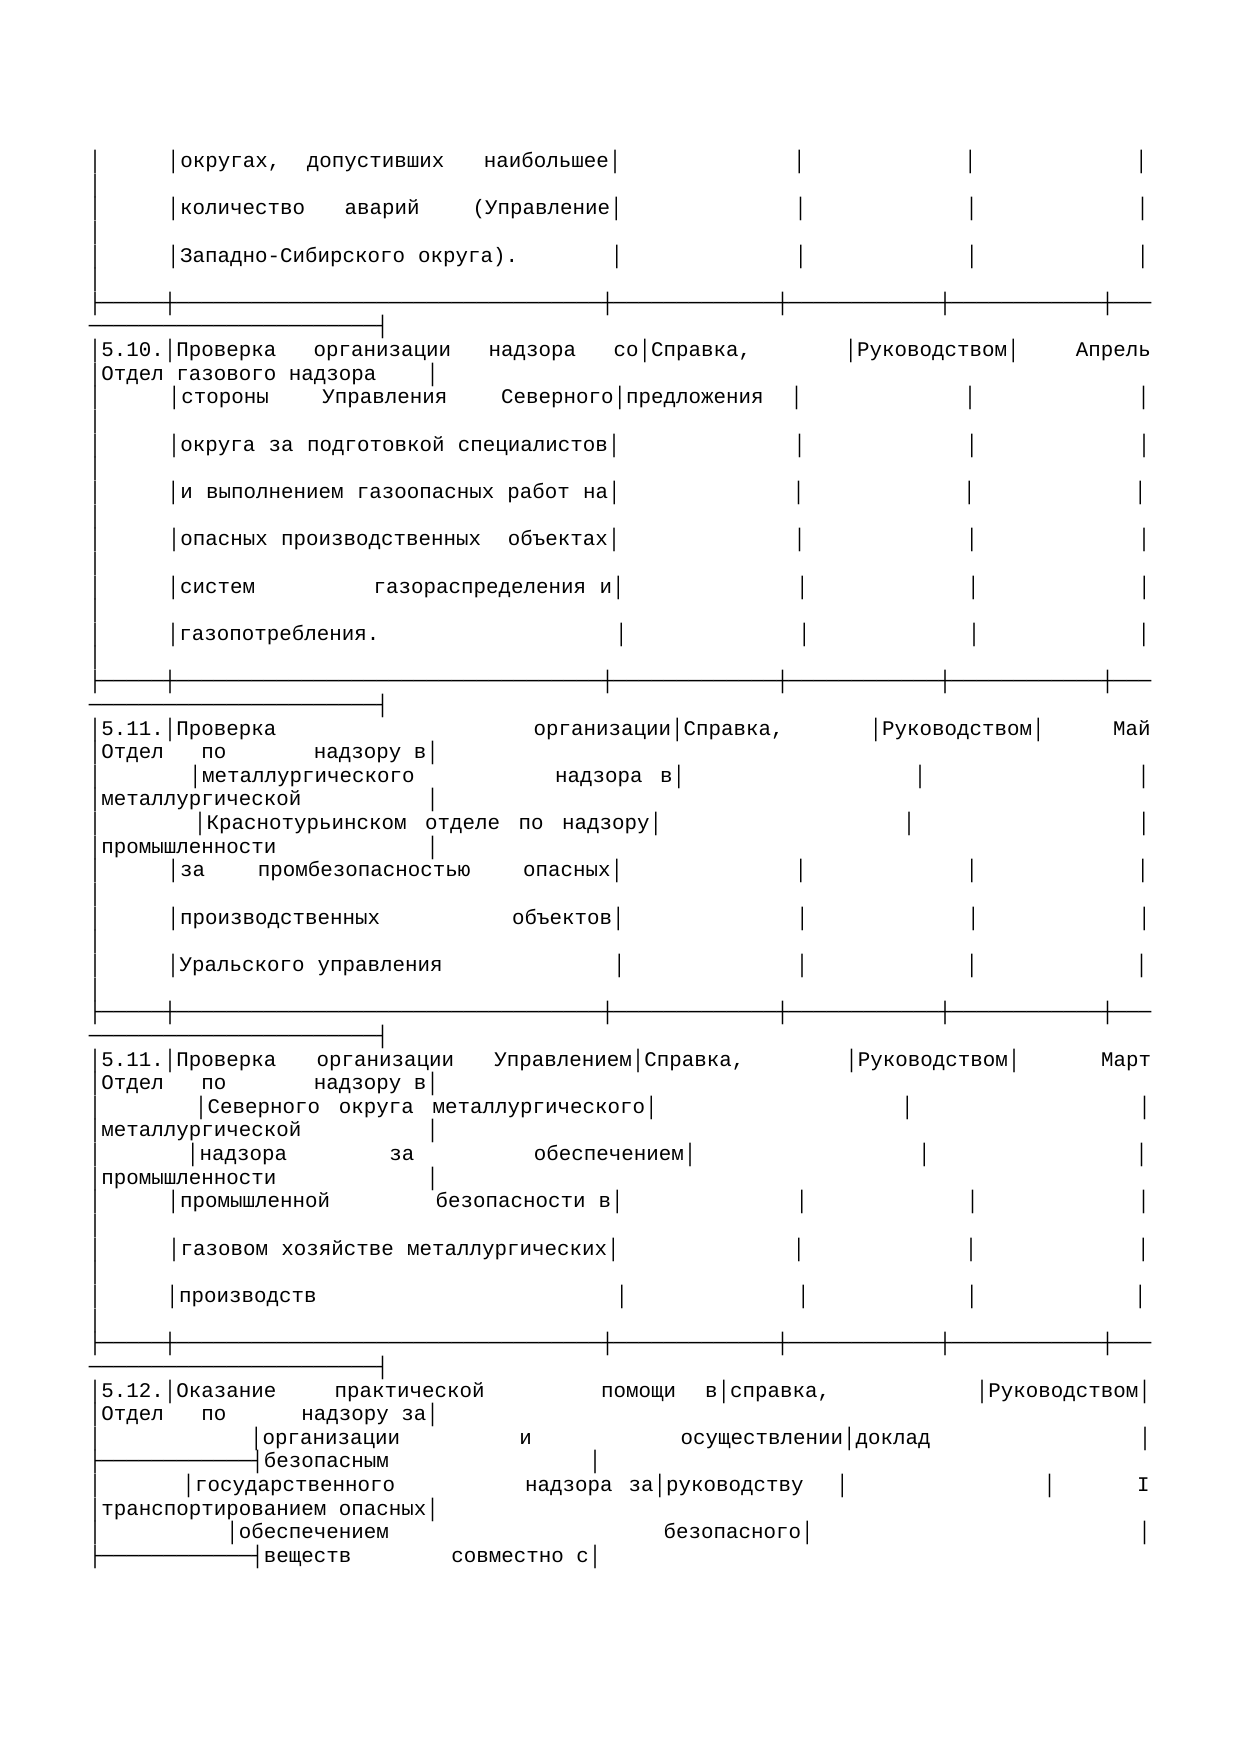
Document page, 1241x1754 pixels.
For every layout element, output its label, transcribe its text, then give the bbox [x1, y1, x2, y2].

text │ │организации и осуществлении│доклад │ ├────────────┤безопасным │ [88, 1427, 1152, 1474]
text │ │опасных производственных объектах│ │ │ │ │ [88, 528, 1152, 576]
text │ │Западно-Сибирского округа). │ │ │ │ │ [88, 244, 1152, 292]
text │ │газовом хозяйстве металлургических│ │ │ │ │ [88, 1238, 1152, 1285]
text ├─────┼──────────────────────────────────┼─────────────┼────────────┼────────────┼──────────────────────────┤ [88, 1001, 1152, 1048]
text │ │систем газораспределения и│ │ │ │ │ [88, 576, 1152, 623]
text ├─────┼──────────────────────────────────┼─────────────┼────────────┼────────────┼──────────────────────────┤ [88, 1332, 1152, 1379]
text │ │округа за подготовкой специалистов│ │ │ │ │ [88, 434, 1152, 481]
text │ │за промбезопасностью опасных│ │ │ │ │ [88, 859, 1152, 907]
text │ │Краснотурьинском отделе по надзору│ │ │ │промышленности │ [88, 812, 1152, 859]
text │5.10.│Проверка организации надзора со│Справка, │Руководством│ Апрель │Отдел газового надзора │ [88, 339, 1152, 386]
text ├─────┼──────────────────────────────────┼─────────────┼────────────┼────────────┼──────────────────────────┤ [88, 292, 1152, 339]
text │ │стороны Управления Северного│предложения │ │ │ │ [88, 386, 1152, 434]
text │ │Уральского управления │ │ │ │ │ [88, 954, 1152, 1001]
text │ │количество аварий (Управление│ │ │ │ │ [88, 197, 1152, 244]
text │ │обеспечением безопасного│ │ ├────────────┤веществ совместно с│ [88, 1521, 1152, 1569]
text ├─────┼──────────────────────────────────┼─────────────┼────────────┼────────────┼──────────────────────────┤ [88, 670, 1152, 717]
text │ │государственного надзора за│руководству │ │ I │транспортированием опасных│ [88, 1474, 1152, 1521]
text │ │Северного округа металлургического│ │ │ │металлургической │ [88, 1096, 1152, 1143]
text │ │производств │ │ │ │ │ [88, 1285, 1152, 1332]
text │5.11.│Проверка организации Управлением│Справка, │Руководством│ Март │Отдел по надзору в│ [88, 1048, 1152, 1096]
text │ │газопотребления. │ │ │ │ │ [88, 623, 1152, 670]
text │ │производственных объектов│ │ │ │ │ [88, 907, 1152, 954]
text │ │и выполнением газоопасных работ на│ │ │ │ │ [88, 481, 1152, 528]
text │ │надзора за обеспечением│ │ │ │промышленности │ [88, 1143, 1152, 1190]
text │ │промышленной безопасности в│ │ │ │ │ [88, 1190, 1152, 1238]
text │5.11.│Проверка организации│Справка, │Руководством│ Май │Отдел по надзору в│ [88, 717, 1152, 765]
text │ │округах, допустивших наибольшее│ │ │ │ │ [88, 150, 1152, 197]
text │ │металлургического надзора в│ │ │ │металлургической │ [88, 765, 1152, 812]
text │5.12.│Оказание практической помощи в│справка, │Руководством│ │Отдел по надзору за│ [88, 1379, 1152, 1427]
